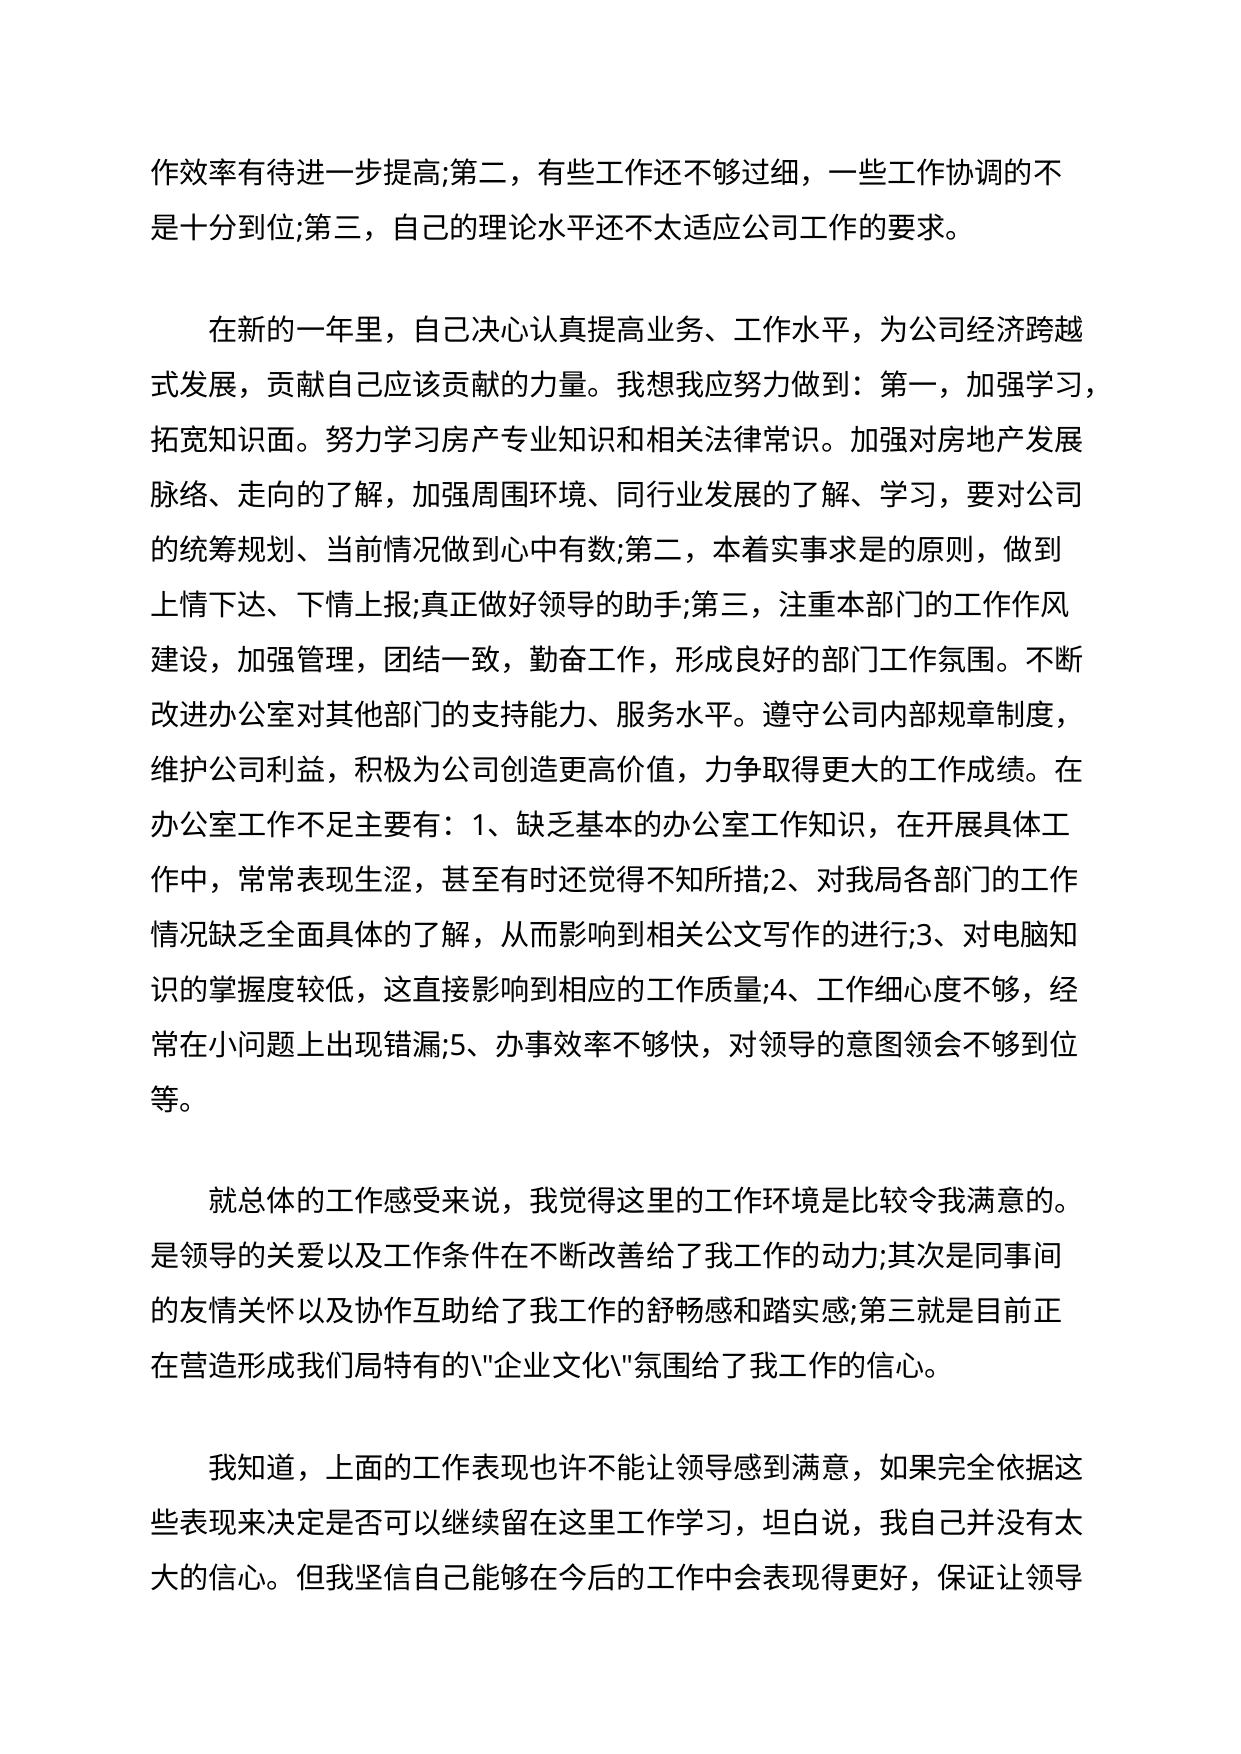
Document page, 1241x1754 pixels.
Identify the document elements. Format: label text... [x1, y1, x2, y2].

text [150, 1445, 1090, 1597]
text 在新的一年里，自己决心认真提高业务、工作水平，为公司经济跨越式发展，贡献自己应该贡献的力量。我想我应努力做到：第一，加强学习，拓宽知识面。努力学习房产专业知识和相关法律常识。加强对房地产发展脉络、走向的了解，加强周围环境、同行业发展的了解、学习，要对公司的统筹规划、当前情况做到心中有数;第二，本着实事求是的原则，做到上情下达、下情上报;真正做好领导的助手;第三，注重本部门的工作作风建设，加强管理，团结一致，勤奋工作，形成良好的部门工作氛围。不断改进办公室对其他部门的支持能力、服务水平。遵守公司内部规章制度，维护公司利益，积极为公司创造更高价值，力争取得更大的工作成绩。在办公室工作不足主要有：1、缺乏基本的办公室工作知识，在开展具体工作中，常常表现生涩，甚至有时还觉得不知所措;2、对我局各部门的工作情况缺乏全面具体的了解，从而影响到相关公文写作的进行;3、对电脑知识的掌握度较低，这直接影响到相应的工作质量;4、工作细心度不够，经常在小问题上出现错漏;5、办事效率不够快，对领导的意图领会不够到位等。 [150, 307, 1090, 1118]
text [150, 150, 1090, 247]
text 就总体的工作感受来说，我觉得这里的工作环境是比较令我满意的。是领导的关爱以及工作条件在不断改善给了我工作的动力;其次是同事间的友情关怀以及协作互助给了我工作的舒畅感和踏实感;第三就是目前正在营造形成我们局特有的\"企业文化\"氛围给了我工作的信心。 [150, 1178, 1090, 1385]
